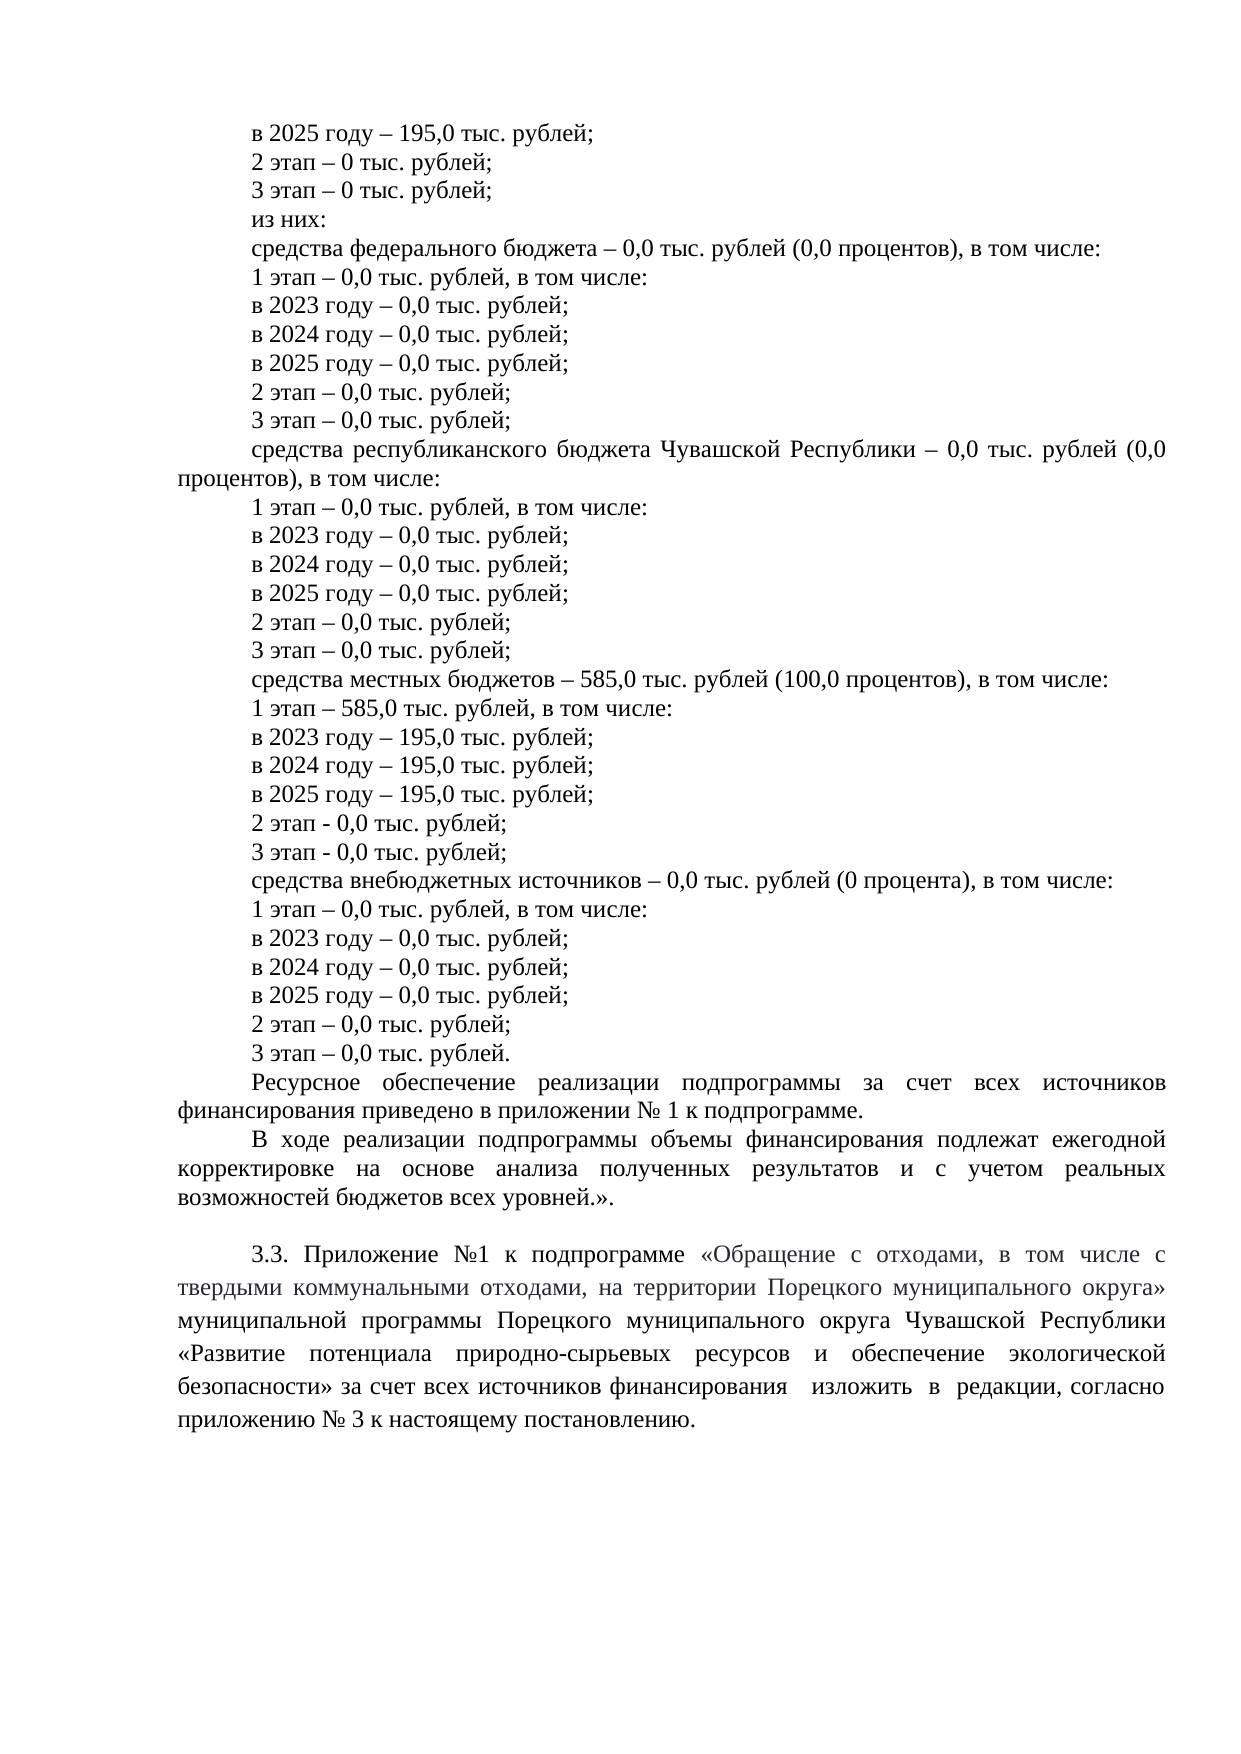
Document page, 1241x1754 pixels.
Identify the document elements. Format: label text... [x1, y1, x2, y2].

text 2 этап - 0,0 тыс. рублей; [177, 808, 1167, 837]
text в 2025 году – 0,0 тыс. рублей; [177, 981, 1167, 1009]
text в 2025 году – 195,0 тыс. рублей; [177, 118, 1167, 147]
text 2 этап – 0,0 тыс. рублей; [177, 377, 1167, 406]
text в 2024 году – 195,0 тыс. рублей; [177, 751, 1167, 779]
text 3.3. Приложение №1 к подпрограмме «Обращение с отходами, в том числе с твердыми коммунальными отходами, на территории Порецкого муниципального округа» муниципальной программы Порецкого муниципального округа Чувашской Республики «Развитие потенциала природно-сырьевых ресурсов и обеспечение экологической безопасности» за счет всех источников финансирования изложить в редакции, согласно приложению № 3 к настоящему постановлению. [177, 1239, 1167, 1433]
text в 2023 году – 195,0 тыс. рублей; [177, 722, 1167, 751]
text 3 этап – 0,0 тыс. рублей; [177, 636, 1167, 664]
text 3 этап – 0,0 тыс. рублей. [177, 1038, 1167, 1067]
text 3 этап – 0,0 тыс. рублей; [177, 406, 1167, 434]
text средства внебюджетных источников – 0,0 тыс. рублей (0 процента), в том числе: [177, 866, 1167, 894]
text 1 этап – 0,0 тыс. рублей, в том числе: [177, 492, 1167, 521]
text средства республиканского бюджета Чувашской Республики – 0,0 тыс. рублей (0,0 процентов), в том числе: [177, 434, 1167, 492]
text в 2025 году – 0,0 тыс. рублей; [177, 578, 1167, 607]
text из них: [177, 204, 1167, 233]
text Ресурсное обеспечение реализации подпрограммы за счет всех источников финансирования приведено в приложении № 1 к подпрограмме. [177, 1067, 1167, 1124]
text 1 этап – 0,0 тыс. рублей, в том числе: [177, 894, 1167, 923]
text 2 этап – 0,0 тыс. рублей; [177, 607, 1167, 636]
text 3 этап - 0,0 тыс. рублей; [177, 837, 1167, 866]
text 2 этап – 0 тыс. рублей; [177, 147, 1167, 176]
text в 2024 году – 0,0 тыс. рублей; [177, 319, 1167, 348]
text 1 этап – 585,0 тыс. рублей, в том числе: [177, 693, 1167, 722]
text в 2023 году – 0,0 тыс. рублей; [177, 923, 1167, 952]
text в 2023 году – 0,0 тыс. рублей; [177, 291, 1167, 319]
text в 2025 году – 195,0 тыс. рублей; [177, 779, 1167, 808]
text 3 этап – 0 тыс. рублей; [177, 176, 1167, 204]
text в 2025 году – 0,0 тыс. рублей; [177, 348, 1167, 377]
text 2 этап – 0,0 тыс. рублей; [177, 1009, 1167, 1038]
text В ходе реализации подпрограммы объемы финансирования подлежат ежегодной корректировке на основе анализа полученных результатов и с учетом реальных возможностей бюджетов всех уровней.». [177, 1124, 1167, 1211]
text средства местных бюджетов – 585,0 тыс. рублей (100,0 процентов), в том числе: [177, 664, 1167, 693]
text в 2024 году – 0,0 тыс. рублей; [177, 952, 1167, 981]
text в 2023 году – 0,0 тыс. рублей; [177, 521, 1167, 549]
text в 2024 году – 0,0 тыс. рублей; [177, 549, 1167, 578]
text 1 этап – 0,0 тыс. рублей, в том числе: [177, 262, 1167, 291]
text средства федерального бюджета – 0,0 тыс. рублей (0,0 процентов), в том числе: [177, 233, 1167, 262]
